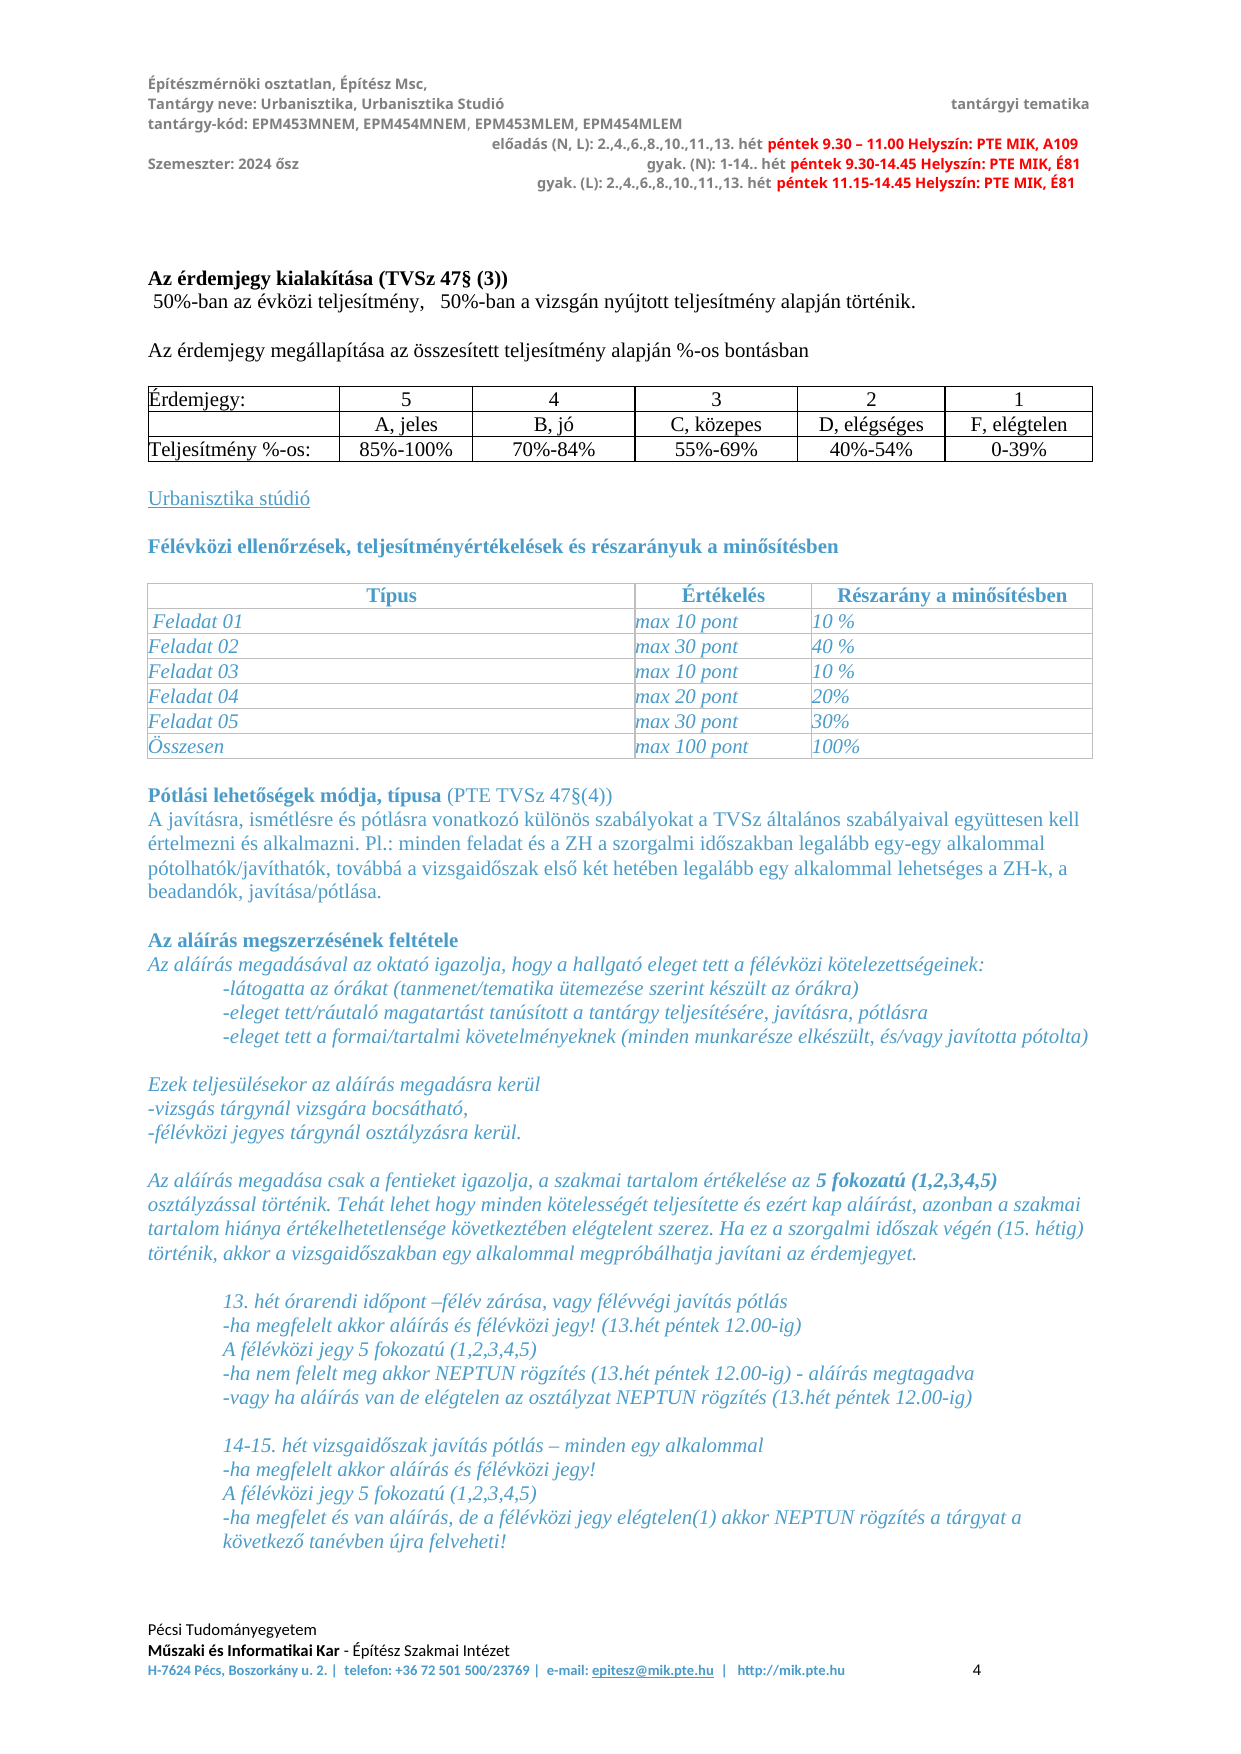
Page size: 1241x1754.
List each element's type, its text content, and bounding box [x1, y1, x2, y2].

table_cell 20% [812, 684, 1092, 708]
table_cell Teljesítmény %-os: [149, 437, 339, 461]
table_cell max 100 pont [636, 734, 811, 758]
text -ha megfelelt akkor aláírás és félévközi jegy! [223, 1457, 1092, 1481]
text Az érdemjegy megállapítása az összesített teljesítmény alapján %-os bontásban [148, 338, 1092, 362]
text Félévközi ellenőrzések, teljesítményértékelések és részarányuk a minősítésben [148, 534, 1092, 558]
table_header Típus [148, 584, 634, 607]
text Pótlási lehetőségek módja, típusa (PTE TVSz 47§(4)) [148, 783, 1092, 807]
text 13. hét órarendi időpont –félév zárása, vagy félévvégi javítás pótlás [148, 1288, 1092, 1313]
text Az aláírás megadásával az oktató igazolja, hogy a hallgató eleget tett a félévközi kötelezettségeinek: [148, 952, 1092, 976]
table_cell max 10 pont [636, 609, 811, 633]
text 14-15. hét vizsgaidőszak javítás pótlás – minden egy alkalommal [148, 1433, 1092, 1457]
text -ha nem felelt meg akkor NEPTUN rögzítés (13.hét péntek 12.00-ig) - aláírás megtagadva [223, 1361, 1092, 1385]
table_header 3 [636, 387, 797, 411]
text -ha megfelelt akkor aláírás és félévközi jegy! (13.hét péntek 12.00-ig) [223, 1313, 1092, 1337]
table_cell max 20 pont [636, 684, 811, 708]
table_cell 40%-54% [798, 437, 944, 461]
table_header 2 [798, 387, 944, 411]
text Az aláírás megadása csak a fentieket igazolja, a szakmai tartalom értékelése az 5 fokozatú (1,2,3,4,5) osztályzással történik. Tehát lehet hogy minden kötelességét teljesítette és ezért kap aláírást, azonban a szakmai tartalom hiánya értékelhetetlensége következtében elégtelent szerez. Ha ez a szorgalmi időszak végén (15. hétig) történik, akkor a vizsgaidőszakban egy alkalommal megpróbálhatja javítani az érdemjegyet. [148, 1168, 1092, 1264]
table_cell Feladat 04 [148, 684, 634, 708]
table_cell 85%-100% [340, 437, 472, 461]
table_cell F, elégtelen [946, 412, 1092, 436]
text -látogatta az órákat (tanmenet/tematika ütemezése szerint készült az órákra) [223, 976, 1092, 1000]
table_cell 10 % [812, 659, 1092, 683]
table_cell B, jó [473, 412, 634, 436]
table_header Érdemjegy: [149, 387, 339, 411]
table_cell 10 % [812, 609, 1092, 633]
table_cell 55%-69% [636, 437, 797, 461]
text Ezek teljesülésekor az aláírás megadásra kerül [148, 1072, 1092, 1096]
table_cell Feladat 05 [148, 709, 634, 733]
text Az érdemjegy kialakítása (TVSz 47§ (3)) [148, 265, 1092, 289]
table_cell [149, 412, 339, 436]
text A javításra, ismétlésre és pótlásra vonatkozó különös szabályokat a TVSz általános szabályaival együttesen kell értelmezni és alkalmazni. Pl.: minden feladat és a ZH a szorgalmi időszakban legalább egy-egy alkalommal pótolhatók/javíthatók, továbbá a vizsgaidőszak első két hetében legalább egy alkalommal lehetséges a ZH-k, a beadandók, javítása/pótlása. [148, 807, 1092, 903]
table_cell D, elégséges [798, 412, 944, 436]
table_cell max 30 pont [636, 709, 811, 733]
table_header 4 [473, 387, 634, 411]
text 50%-ban az évközi teljesítmény, 50%-ban a vizsgán nyújtott teljesítmény alapján történik. [148, 289, 1092, 313]
table_cell 0-39% [946, 437, 1092, 461]
text -eleget tett a formai/tartalmi követelményeknek (minden munkarésze elkészült, és/vagy javította pótolta) [223, 1024, 1092, 1048]
text -félévközi jegyes tárgynál osztályzásra kerül. [148, 1120, 1092, 1144]
text A félévközi jegy 5 fokozatú (1,2,3,4,5) [223, 1481, 1092, 1505]
text A félévközi jegy 5 fokozatú (1,2,3,4,5) [223, 1337, 1092, 1361]
table_cell 70%-84% [473, 437, 634, 461]
table_cell 40 % [812, 634, 1092, 658]
table_cell Feladat 01 [148, 609, 634, 633]
table_cell Feladat 03 [148, 659, 634, 683]
text Urbanisztika stúdió [148, 486, 1092, 510]
table_header Értékelés [636, 584, 811, 607]
table_cell max 30 pont [636, 634, 811, 658]
table_cell Összesen [148, 734, 634, 758]
text -vizsgás tárgynál vizsgára bocsátható, [148, 1096, 1092, 1120]
table_cell Feladat 02 [148, 634, 634, 658]
table_header 5 [340, 387, 472, 411]
text -eleget tett/ráutaló magatartást tanúsított a tantárgy teljesítésére, javításra, pótlásra [223, 1000, 1092, 1024]
table_header 1 [946, 387, 1092, 411]
table_cell 100% [812, 734, 1092, 758]
text -ha megfelet és van aláírás, de a félévközi jegy elégtelen(1) akkor NEPTUN rögzítés a tárgyat a következő tanévben újra felveheti! [223, 1505, 1092, 1553]
table_header Részarány a minősítésben [812, 584, 1092, 607]
table_cell 30% [812, 709, 1092, 733]
text Az aláírás megszerzésének feltétele [148, 928, 1092, 952]
table_cell C, közepes [636, 412, 797, 436]
text -vagy ha aláírás van de elégtelen az osztályzat NEPTUN rögzítés (13.hét péntek 12.00-ig) [223, 1385, 1092, 1409]
table_cell max 10 pont [636, 659, 811, 683]
table_cell A, jeles [340, 412, 472, 436]
